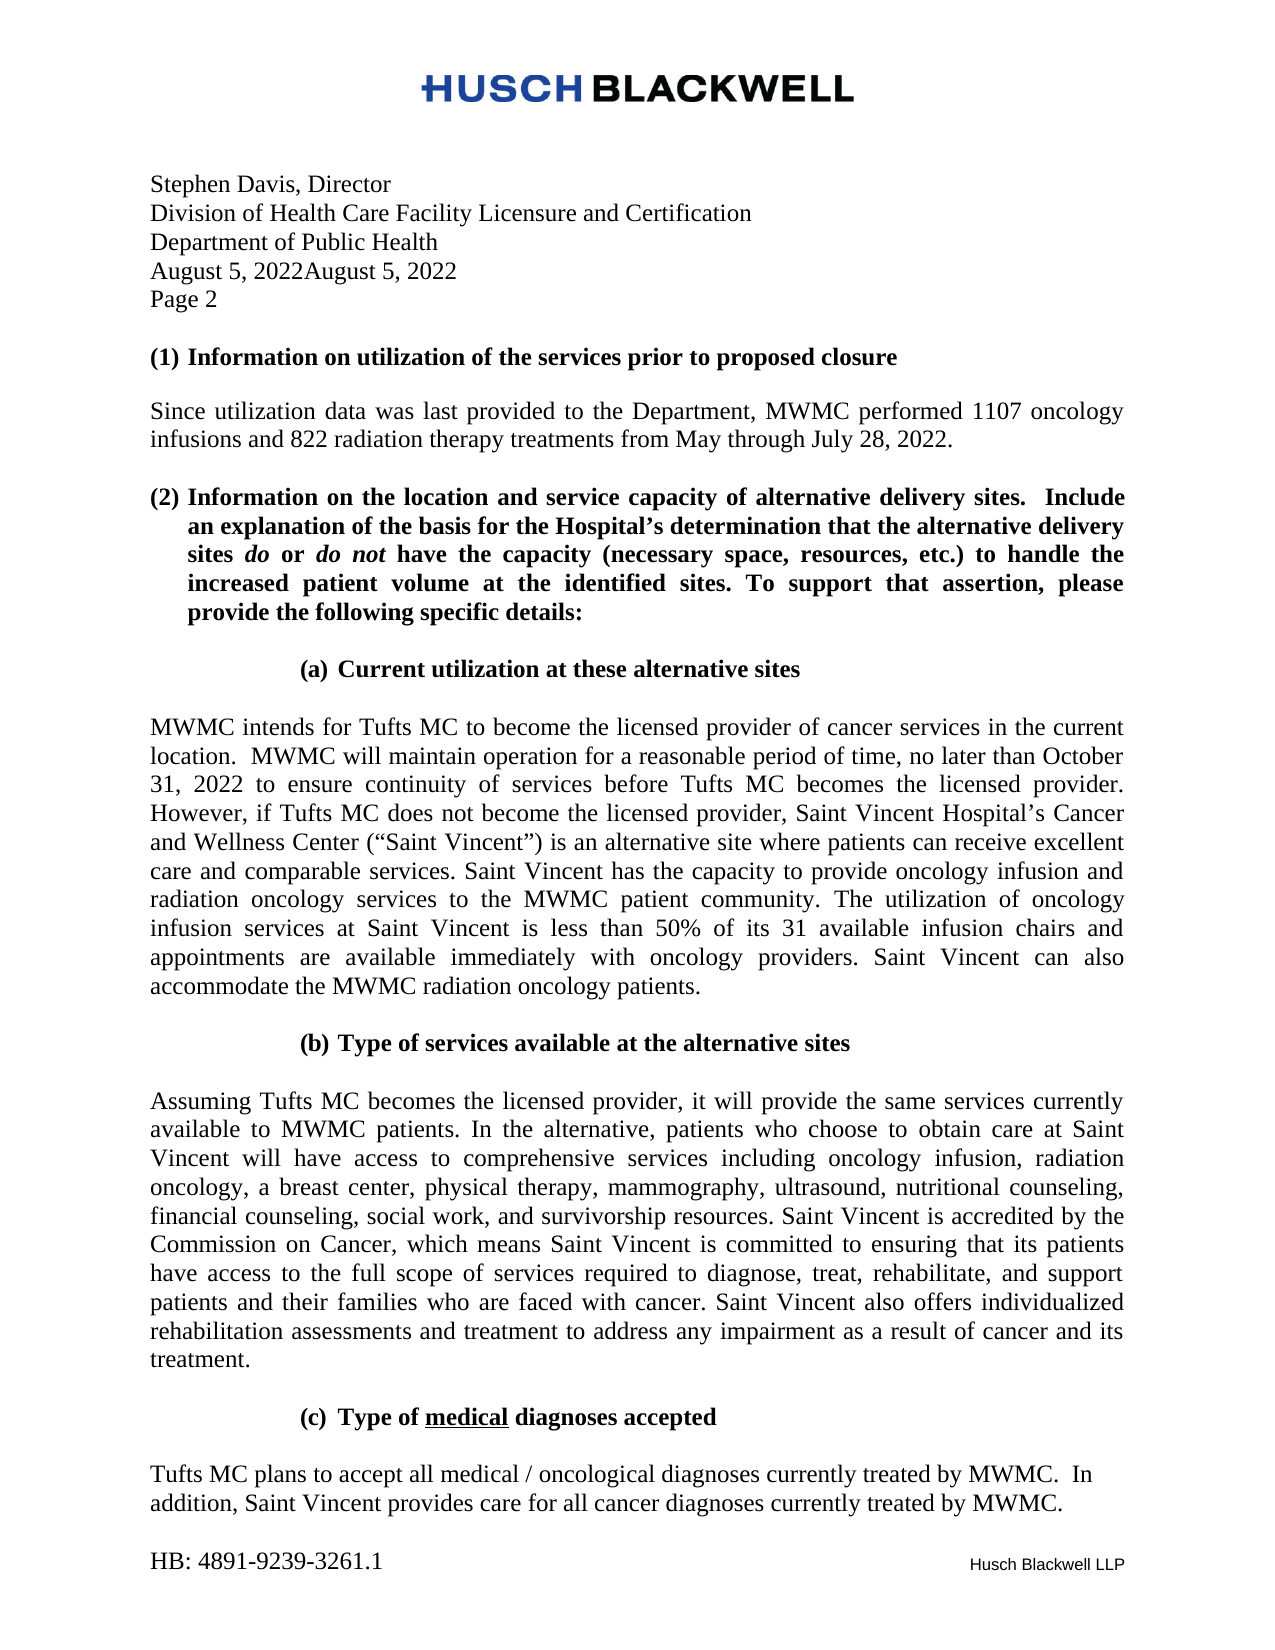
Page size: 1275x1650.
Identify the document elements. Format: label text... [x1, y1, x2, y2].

text MWMC intends for Tufts MC to become the licensed provider of cancer services in the current location. MWMC will maintain operation for a reasonable period of time, no later than October 31, 2022 to ensure continuity of services before Tufts MC becomes the licensed provider. However, if Tufts MC does not become the licensed provider, Saint Vincent Hospital’s Cancer and Wellness Center (“Saint Vincent”) is an alternative site where patients can receive excellent care and comparable services. Saint Vincent has the capacity to provide oncology infusion and radiation oncology services to the MWMC patient community. The utilization of oncology infusion services at Saint Vincent is less than 50% of its 31 available infusion chairs and appointments are available immediately with oncology providers. Saint Vincent can also accommodate the MWMC radiation oncology patients. [150, 712, 1125, 999]
text Assuming Tufts MC becomes the licensed provider, it will provide the same services currently available to MWMC patients. In the alternative, patients who choose to obtain care at Saint Vincent will have access to comprehensive services including oncology infusion, radiation oncology, a breast center, physical therapy, mammography, ultrasound, nutritional counseling, financial counseling, social work, and survivorship resources. Saint Vincent is accredited by the Commission on Cancer, which means Saint Vincent is committed to ensuring that its patients have access to the full scope of services required to diagnose, treat, rehabilitate, and support patients and their families who are faced with cancer. Saint Vincent also offers individualized rehabilitation assessments and treatment to address any impairment as a result of cancer and its treatment. [150, 1086, 1125, 1373]
list Type of services available at the alternative sites [300, 1028, 1125, 1057]
text Tufts MC plans to accept all medical / oncological diagnoses currently treated by MWMC. In addition, Saint Vincent provides care for all cancer diagnoses currently treated by MWMC. [150, 1459, 1125, 1517]
text Since utilization data was last provided to the Department, MWMC performed 1107 oncology infusions and 822 radiation therapy treatments from May through July 28, 2022. [150, 396, 1125, 453]
picture [421, 75, 854, 102]
list Current utilization at these alternative sites [300, 654, 1125, 683]
list Type of medical diagnoses accepted [300, 1402, 1125, 1431]
list Information on utilization of the services prior to proposed closure [150, 342, 1125, 371]
list Information on the location and service capacity of alternative delivery sites. Include an explanation of the basis for the Hospital’s determination that the alternative delivery sites do or do not have the capacity (necessary space, resources, etc.) to handle the increased patient volume at the identified sites. To support that assertion, please provide the following specific details: [150, 482, 1125, 626]
